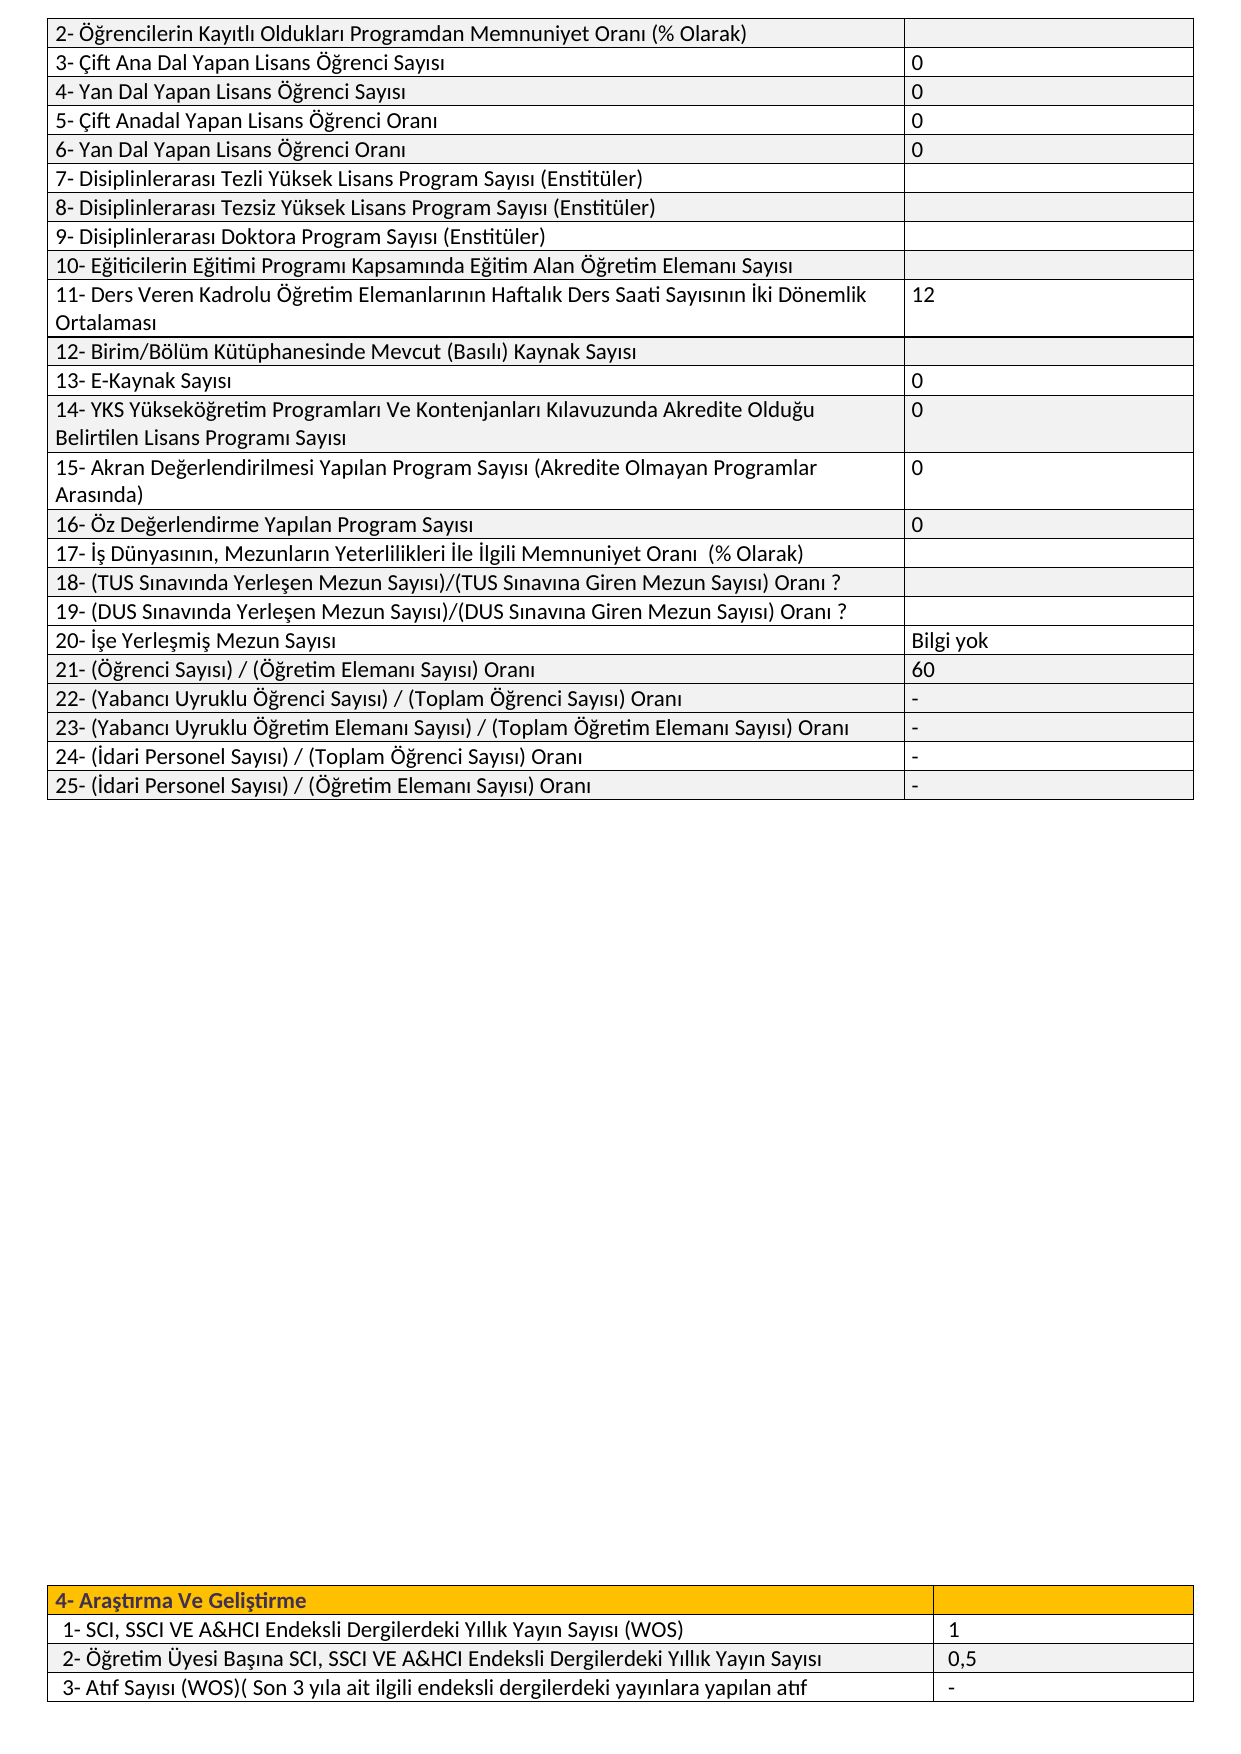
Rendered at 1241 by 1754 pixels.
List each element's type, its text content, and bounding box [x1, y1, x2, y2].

table_cell 0 [905, 396, 1193, 452]
table_cell 1 [934, 1615, 1193, 1643]
table_cell 19- (DUS Sınavında Yerleşen Mezun Sayısı)/(DUS Sınavına Giren Mezun Sayısı) Oranı ? [48, 597, 904, 625]
table_cell [905, 539, 1193, 567]
table_cell 15- Akran Değerlendirilmesi Yapılan Program Sayısı (Akredite Olmayan Programlar Arasında) [48, 453, 904, 509]
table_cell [48, 1673, 933, 1701]
table_cell - [905, 771, 1193, 799]
table_cell 4- Yan Dal Yapan Lisans Öğrenci Sayısı [48, 77, 904, 105]
table_cell - [905, 684, 1193, 712]
table_cell 3- Çift Ana Dal Yapan Lisans Öğrenci Sayısı [48, 48, 904, 76]
table_cell [905, 222, 1193, 250]
table_cell 12- Birim/Bölüm Kütüphanesinde Mevcut (Basılı) Kaynak Sayısı [48, 338, 904, 365]
table_cell [905, 568, 1193, 596]
table_cell 8- Disiplinlerarası Tezsiz Yüksek Lisans Program Sayısı (Enstitüler) [48, 193, 904, 221]
table_cell - [934, 1673, 1193, 1701]
table_cell 1- SCI, SSCI VE A&HCI Endeksli Dergilerdeki Yıllık Yayın Sayısı (WOS) [48, 1615, 933, 1643]
table_cell Bilgi yok [905, 626, 1193, 654]
table_cell 0 [905, 366, 1193, 394]
table_cell - [905, 713, 1193, 741]
table_cell 23- (Yabancı Uyruklu Öğretim Elemanı Sayısı) / (Toplam Öğretim Elemanı Sayısı) Oranı [48, 713, 904, 741]
table_cell 18- (TUS Sınavında Yerleşen Mezun Sayısı)/(TUS Sınavına Giren Mezun Sayısı) Oranı ? [48, 568, 904, 596]
table_cell 0,5 [934, 1644, 1193, 1672]
table_header [934, 1586, 1193, 1614]
table_cell 17- İş Dünyasının, Mezunların Yeterlilikleri İle İlgili Memnuniyet Oranı (% Olarak) [48, 539, 904, 567]
table_cell 16- Öz Değerlendirme Yapılan Program Sayısı [48, 510, 904, 538]
table_cell [905, 597, 1193, 625]
table_cell 2- Öğretim Üyesi Başına SCI, SSCI VE A&HCI Endeksli Dergilerdeki Yıllık Yayın Sayısı [48, 1644, 933, 1672]
table_header 4- Araştırma Ve Geliştirme [48, 1586, 933, 1614]
table_cell [905, 193, 1193, 221]
table_cell 6- Yan Dal Yapan Lisans Öğrenci Oranı [48, 135, 904, 163]
table_cell 5- Çift Anadal Yapan Lisans Öğrenci Oranı [48, 106, 904, 134]
table_cell 13- E-Kaynak Sayısı [48, 366, 904, 394]
table_cell 21- (Öğrenci Sayısı) / (Öğretim Elemanı Sayısı) Oranı [48, 655, 904, 683]
table_cell 0 [905, 135, 1193, 163]
table_cell 0 [905, 48, 1193, 76]
table_cell 11- Ders Veren Kadrolu Öğretim Elemanlarının Haftalık Ders Saati Sayısının İki Dönemlik Ortalaması [48, 280, 904, 336]
table_cell 0 [905, 77, 1193, 105]
table_cell 22- (Yabancı Uyruklu Öğrenci Sayısı) / (Toplam Öğrenci Sayısı) Oranı [48, 684, 904, 712]
table_cell 0 [905, 106, 1193, 134]
table_cell 0 [905, 453, 1193, 509]
table_cell 24- (İdari Personel Sayısı) / (Toplam Öğrenci Sayısı) Oranı [48, 742, 904, 770]
table_cell 25- (İdari Personel Sayısı) / (Öğretim Elemanı Sayısı) Oranı [48, 771, 904, 799]
table_cell [905, 338, 1193, 365]
table_cell [905, 164, 1193, 192]
table_cell 2- Öğrencilerin Kayıtlı Oldukları Programdan Memnuniyet Oranı (% Olarak) [48, 19, 904, 47]
table_cell 10- Eğiticilerin Eğitimi Programı Kapsamında Eğitim Alan Öğretim Elemanı Sayısı [48, 251, 904, 279]
table_cell [905, 251, 1193, 279]
table_cell 7- Disiplinlerarası Tezli Yüksek Lisans Program Sayısı (Enstitüler) [48, 164, 904, 192]
table_cell 60 [905, 655, 1193, 683]
table_cell [905, 19, 1193, 47]
table_cell 14- YKS Yükseköğretim Programları Ve Kontenjanları Kılavuzunda Akredite Olduğu Belirtilen Lisans Programı Sayısı [48, 396, 904, 452]
table_cell - [905, 742, 1193, 770]
table_cell 12 [905, 280, 1193, 336]
table_cell 20- İşe Yerleşmiş Mezun Sayısı [48, 626, 904, 654]
table_cell 9- Disiplinlerarası Doktora Program Sayısı (Enstitüler) [48, 222, 904, 250]
table_cell 0 [905, 510, 1193, 538]
